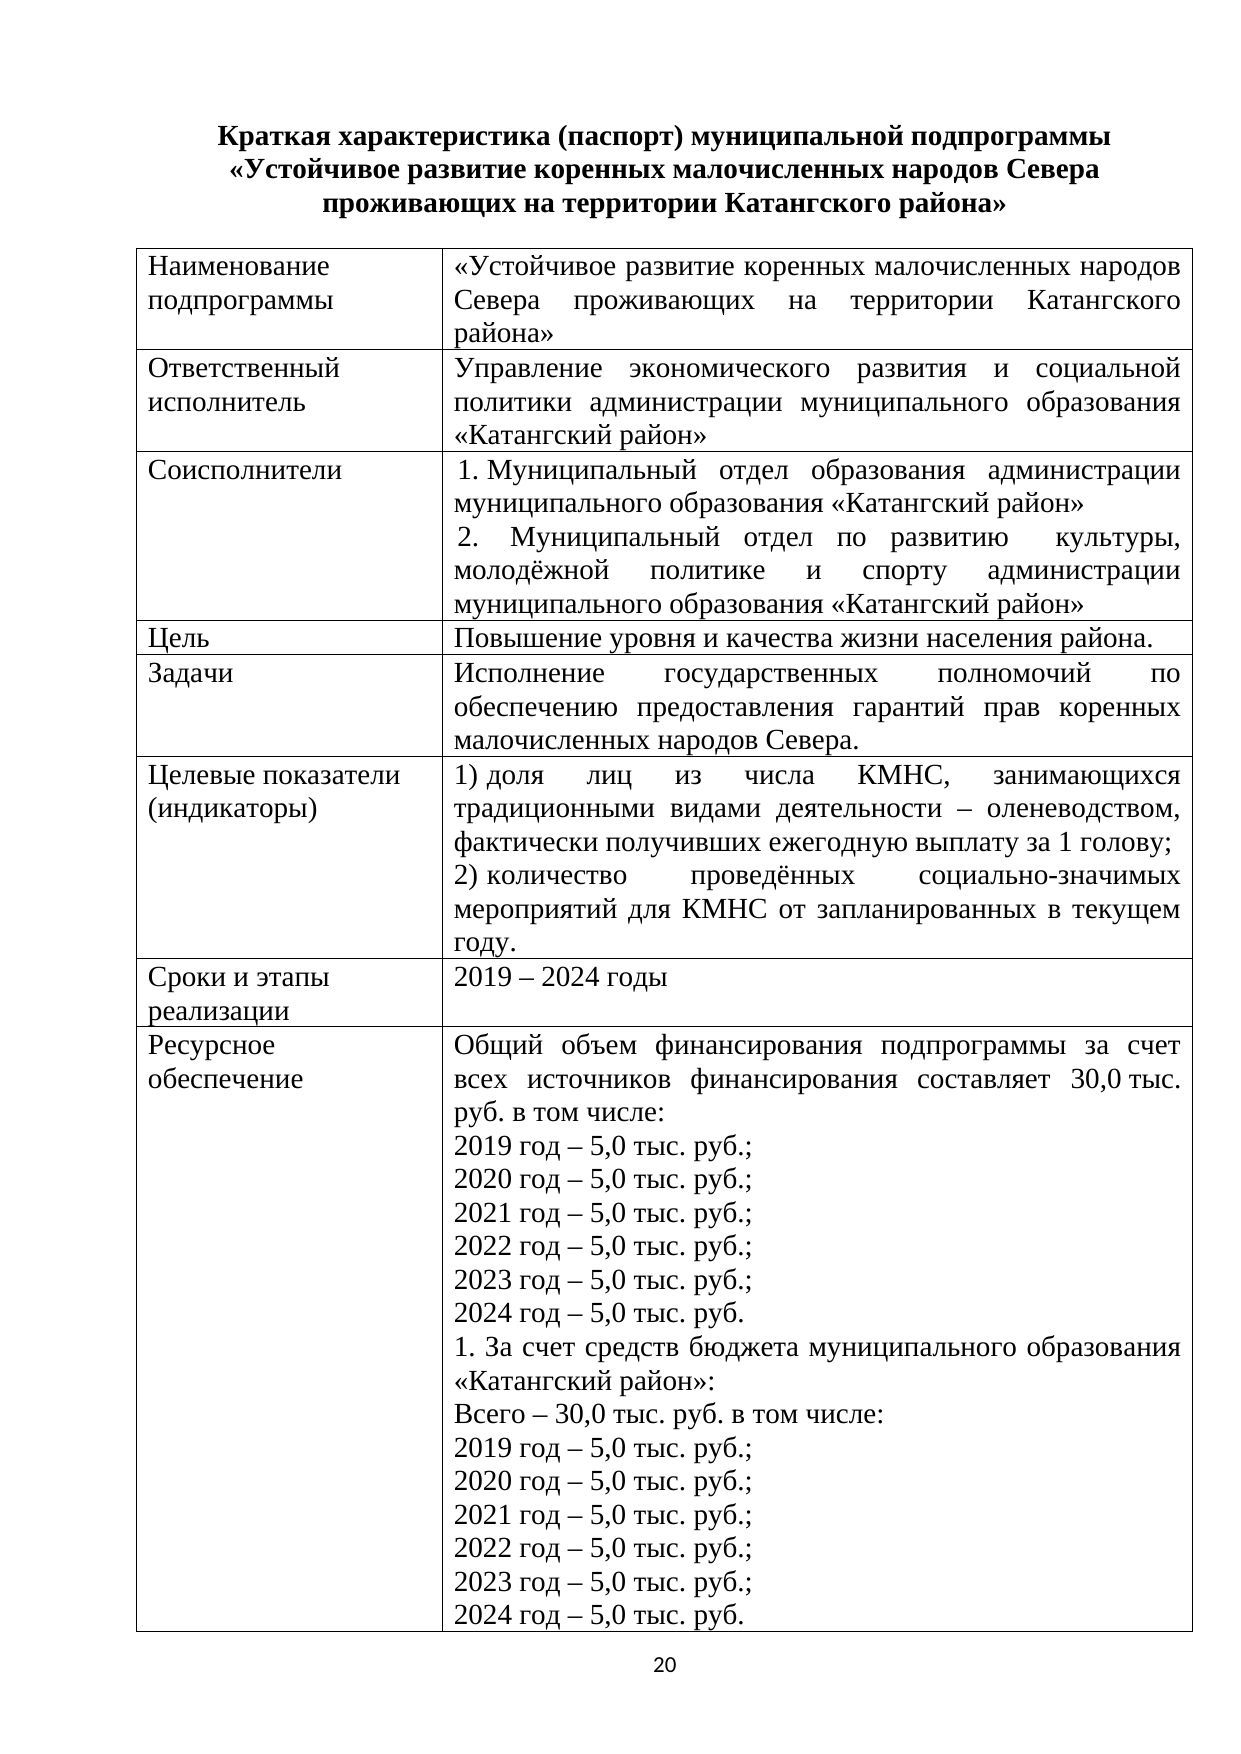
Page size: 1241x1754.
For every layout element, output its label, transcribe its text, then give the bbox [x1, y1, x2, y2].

table_cell доля лиц из числа КМНС, занимающихся традиционными видами деятельности – оленеводством, фактически получивших ежегодную выплату за 1 голову; количество проведённых социально-значимых мероприятий для КМНС от запланированных в текущем году. [443, 757, 1192, 958]
table_cell Ответственный исполнитель [137, 350, 442, 451]
table_cell Целевые показатели (индикаторы) [137, 757, 442, 958]
table_cell Муниципальный отдел образования администрации муниципального образования «Катангский район» Муниципальный отдел по развитию культуры, молодёжной политике и спорту администрации муниципального образования «Катангский район» [443, 452, 1192, 619]
table_cell Исполнение государственных полномочий по обеспечению предоставления гарантий прав коренных малочисленных народов Севера. [443, 655, 1192, 756]
table_header «Устойчивое развитие коренных малочисленных народов Севера проживающих на территории Катангского района» [443, 249, 1192, 349]
table_cell Управление экономического развития и социальной политики администрации муниципального образования «Катангский район» [443, 350, 1192, 451]
table_cell Сроки и этапы реализации [137, 959, 442, 1026]
table_cell Соисполнители [137, 452, 442, 619]
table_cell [137, 1027, 442, 1631]
text Краткая характеристика (паспорт) муниципальной подпрограммы «Устойчивое развитие коренных малочисленных народов Севера проживающих на территории Катангского района» [148, 118, 1181, 219]
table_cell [443, 1027, 1192, 1631]
table_cell 2019 – 2024 годы [443, 959, 1192, 1026]
table_cell Цель [137, 621, 442, 654]
table_header Наименование подпрограммы [137, 249, 442, 349]
table_cell Задачи [137, 655, 442, 756]
table_cell Повышение уровня и качества жизни населения района. [443, 621, 1192, 654]
